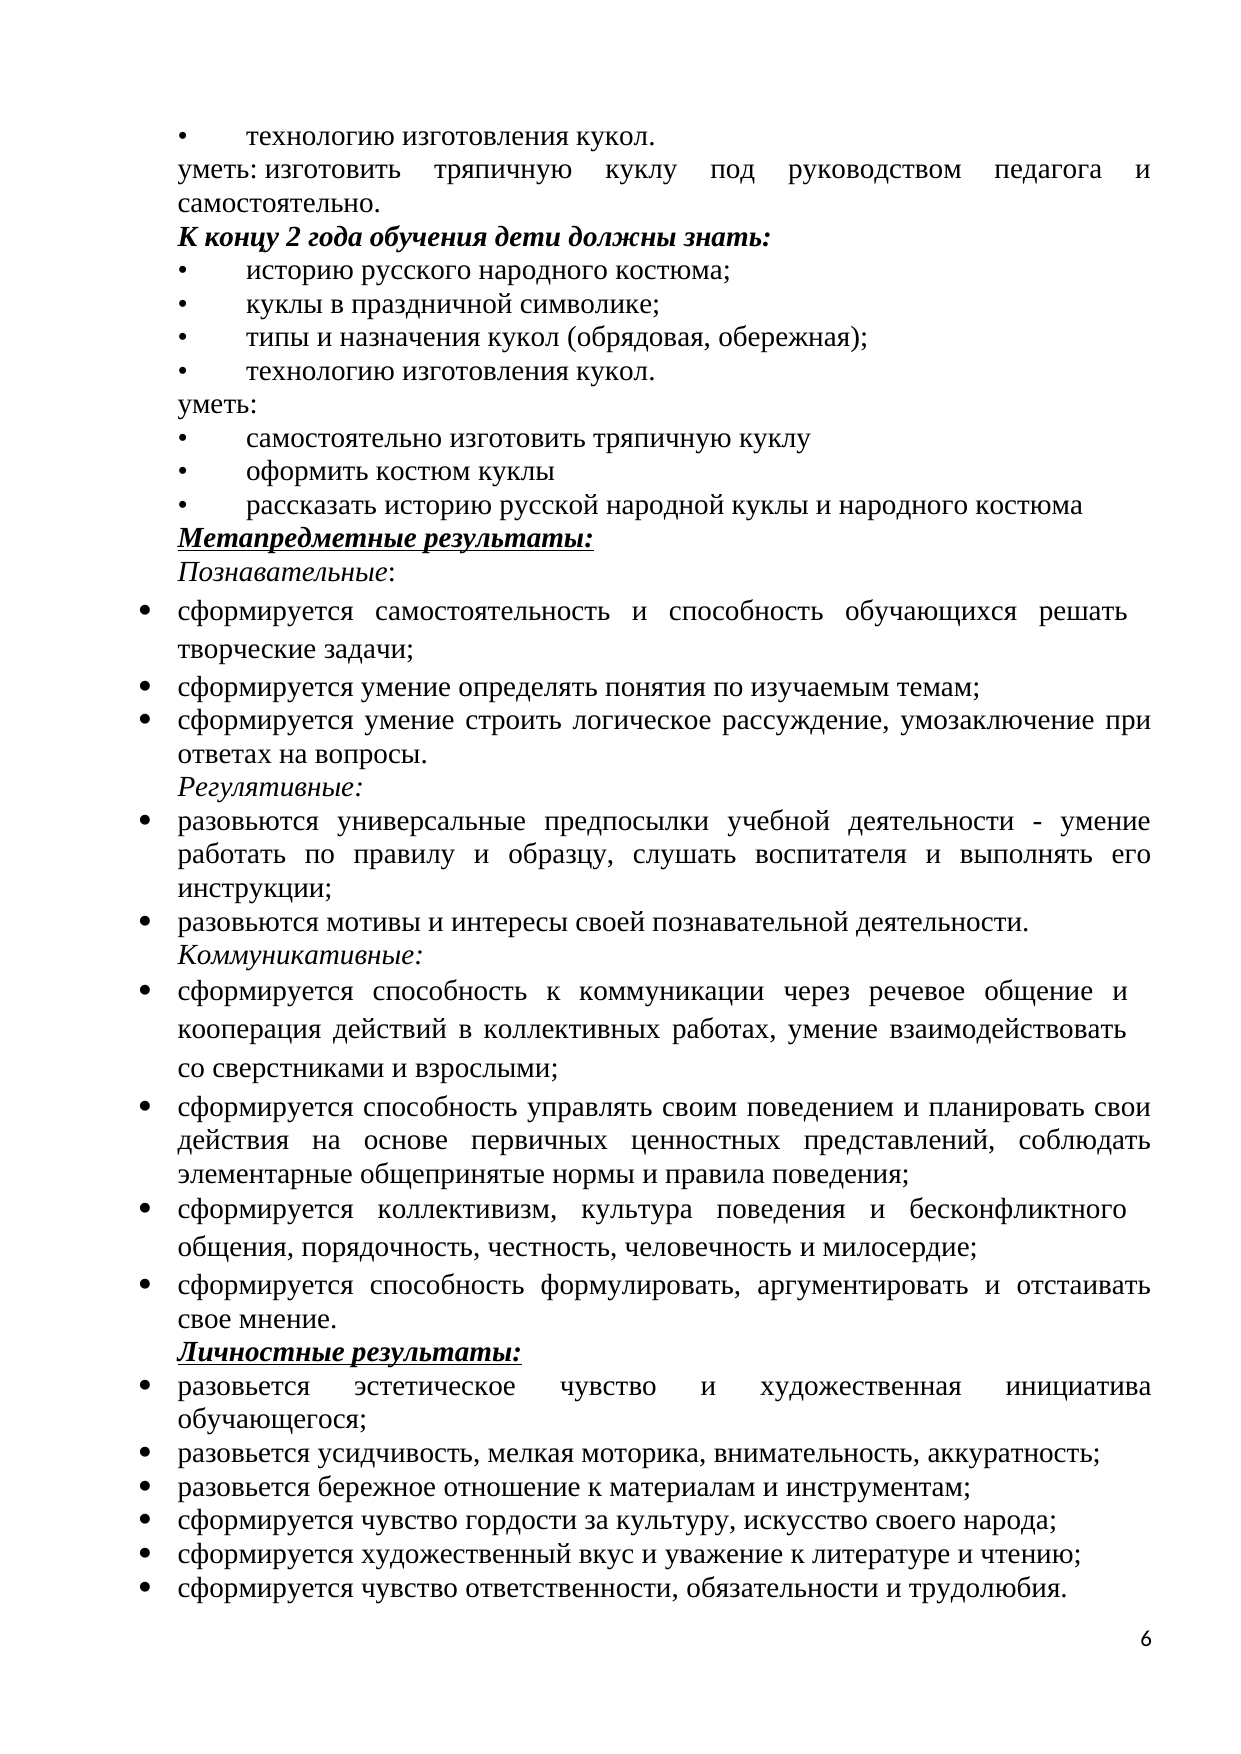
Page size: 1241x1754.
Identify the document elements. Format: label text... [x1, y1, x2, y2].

list сформируется самостоятельность и способность обучающихся решать творческие задачи; [140, 593, 1127, 664]
list сформируется чувство ответственности, обязательности и трудолюбия. [140, 1570, 1152, 1603]
text • куклы в праздничной символике; [177, 286, 1152, 319]
list разовьется усидчивость, мелкая моторика, внимательность, аккуратность; [140, 1435, 1152, 1469]
text Регулятивные: [177, 769, 1152, 803]
text • самостоятельно изготовить тряпичную куклу [177, 420, 1152, 453]
text Коммуникативные: [177, 937, 1152, 971]
list сформируется художественный вкус и уважение к литературе и чтению; [140, 1536, 1152, 1570]
text • оформить костюм куклы [177, 453, 1152, 487]
text • технологию изготовления кукол. [177, 118, 1152, 152]
list разовьется бережное отношение к материалам и инструментам; [140, 1469, 1152, 1502]
list сформируется чувство гордости за культуру, искусство своего народа; [140, 1502, 1152, 1536]
text уметь: [177, 386, 1152, 420]
text уметь: изготовить тряпичную куклу под руководством педагога и самостоятельно. [177, 152, 1152, 219]
list сформируется способность к коммуникации через речевое общение и кооперация действий в коллективных работах, умение взаимодействовать со сверстниками и взрослыми; [140, 973, 1127, 1084]
text • технологию изготовления кукол. [177, 353, 1152, 386]
text • типы и назначения кукол (обрядовая, обережная); [177, 319, 1152, 353]
list сформируется умение определять понятия по изучаемым темам; [140, 669, 1152, 702]
list сформируется способность управлять своим поведением и планировать свои действия на основе первичных ценностных представлений, соблюдать элементарные общепринятые нормы и правила поведения; [140, 1089, 1152, 1189]
text Метапредметные результаты: [177, 521, 1152, 554]
text Познавательные: [177, 554, 1152, 588]
list разовьется эстетическое чувство и художественная инициатива обучающегося; [140, 1368, 1152, 1435]
list сформируется коллективизм, культура поведения и бесконфликтного общения, порядочность, честность, человечность и милосердие; [140, 1192, 1128, 1263]
list сформируется способность формулировать, аргументировать и отстаивать свое мнение. [140, 1267, 1152, 1334]
text • историю русского народного костюма; [177, 252, 1152, 286]
list разовьются универсальные предпосылки учебной деятельности - умение работать по правилу и образцу, слушать воспитателя и выполнять его инструкции; [140, 803, 1152, 904]
text К концу 2 года обучения дети должны знать: [177, 219, 1152, 252]
text Личностные результаты: [177, 1334, 1152, 1368]
list сформируется умение строить логическое рассуждение, умозаключение при ответах на вопросы. [140, 702, 1152, 769]
list разовьются мотивы и интересы своей познавательной деятельности. [140, 904, 1152, 937]
text • рассказать историю русской народной куклы и народного костюма [177, 487, 1152, 521]
